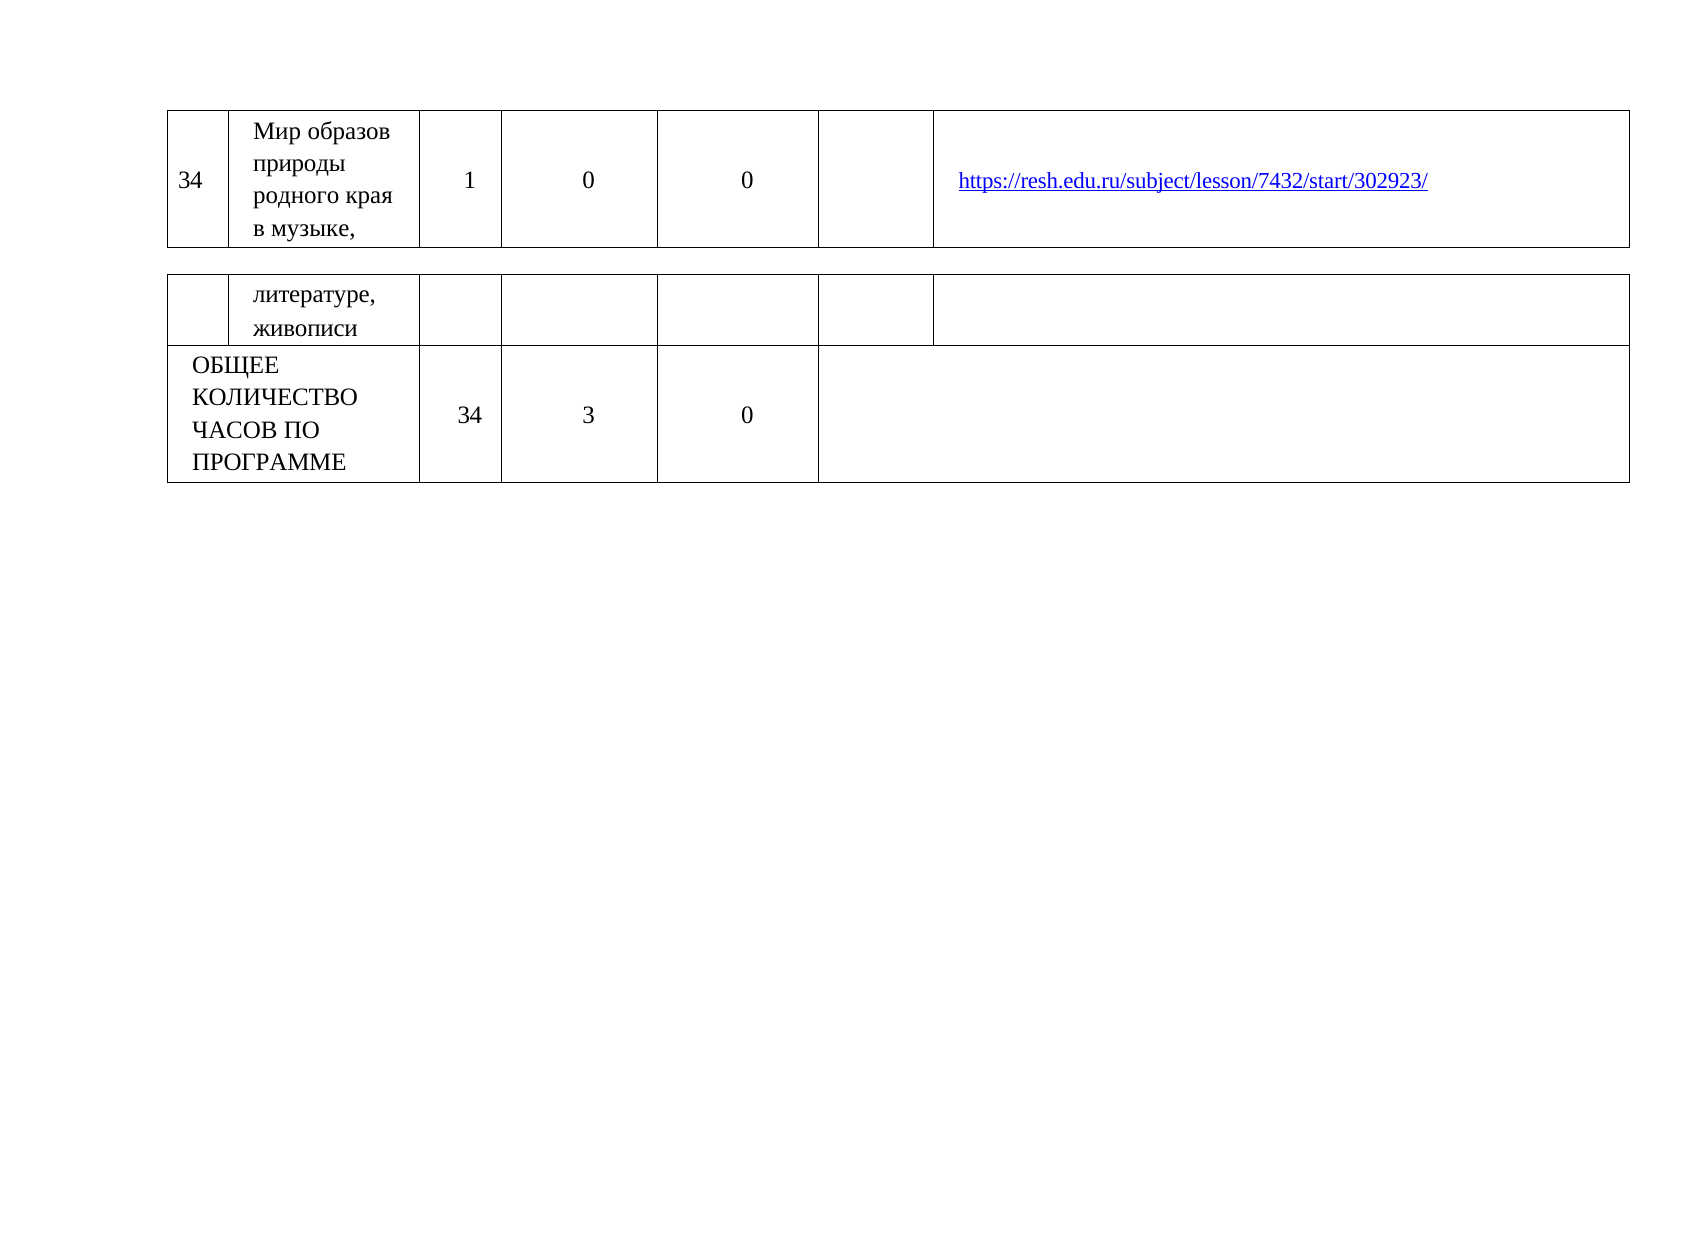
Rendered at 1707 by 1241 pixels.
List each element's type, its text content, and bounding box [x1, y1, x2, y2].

table_cell 0 [658, 346, 818, 482]
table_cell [934, 111, 1629, 247]
table_cell Мир образов природы родного края в музыке, [229, 111, 419, 247]
table_header [934, 275, 1629, 345]
table_header [168, 275, 228, 345]
table_header [819, 275, 933, 345]
table_cell ОБЩЕЕ КОЛИЧЕСТВО ЧАСОВ ПО ПРОГРАММЕ [168, 346, 419, 482]
table_cell 0 [658, 111, 818, 247]
table_cell [819, 111, 933, 247]
table_header литературе, живописи [229, 275, 419, 345]
table_cell 0 [502, 111, 657, 247]
table_cell 34 [420, 346, 501, 482]
table_cell 1 [420, 111, 501, 247]
table_cell [819, 346, 1629, 482]
table_header [658, 275, 818, 345]
table_header [420, 275, 501, 345]
table_header [502, 275, 657, 345]
table_cell 3 [502, 346, 657, 482]
table_cell 34 [168, 111, 228, 247]
